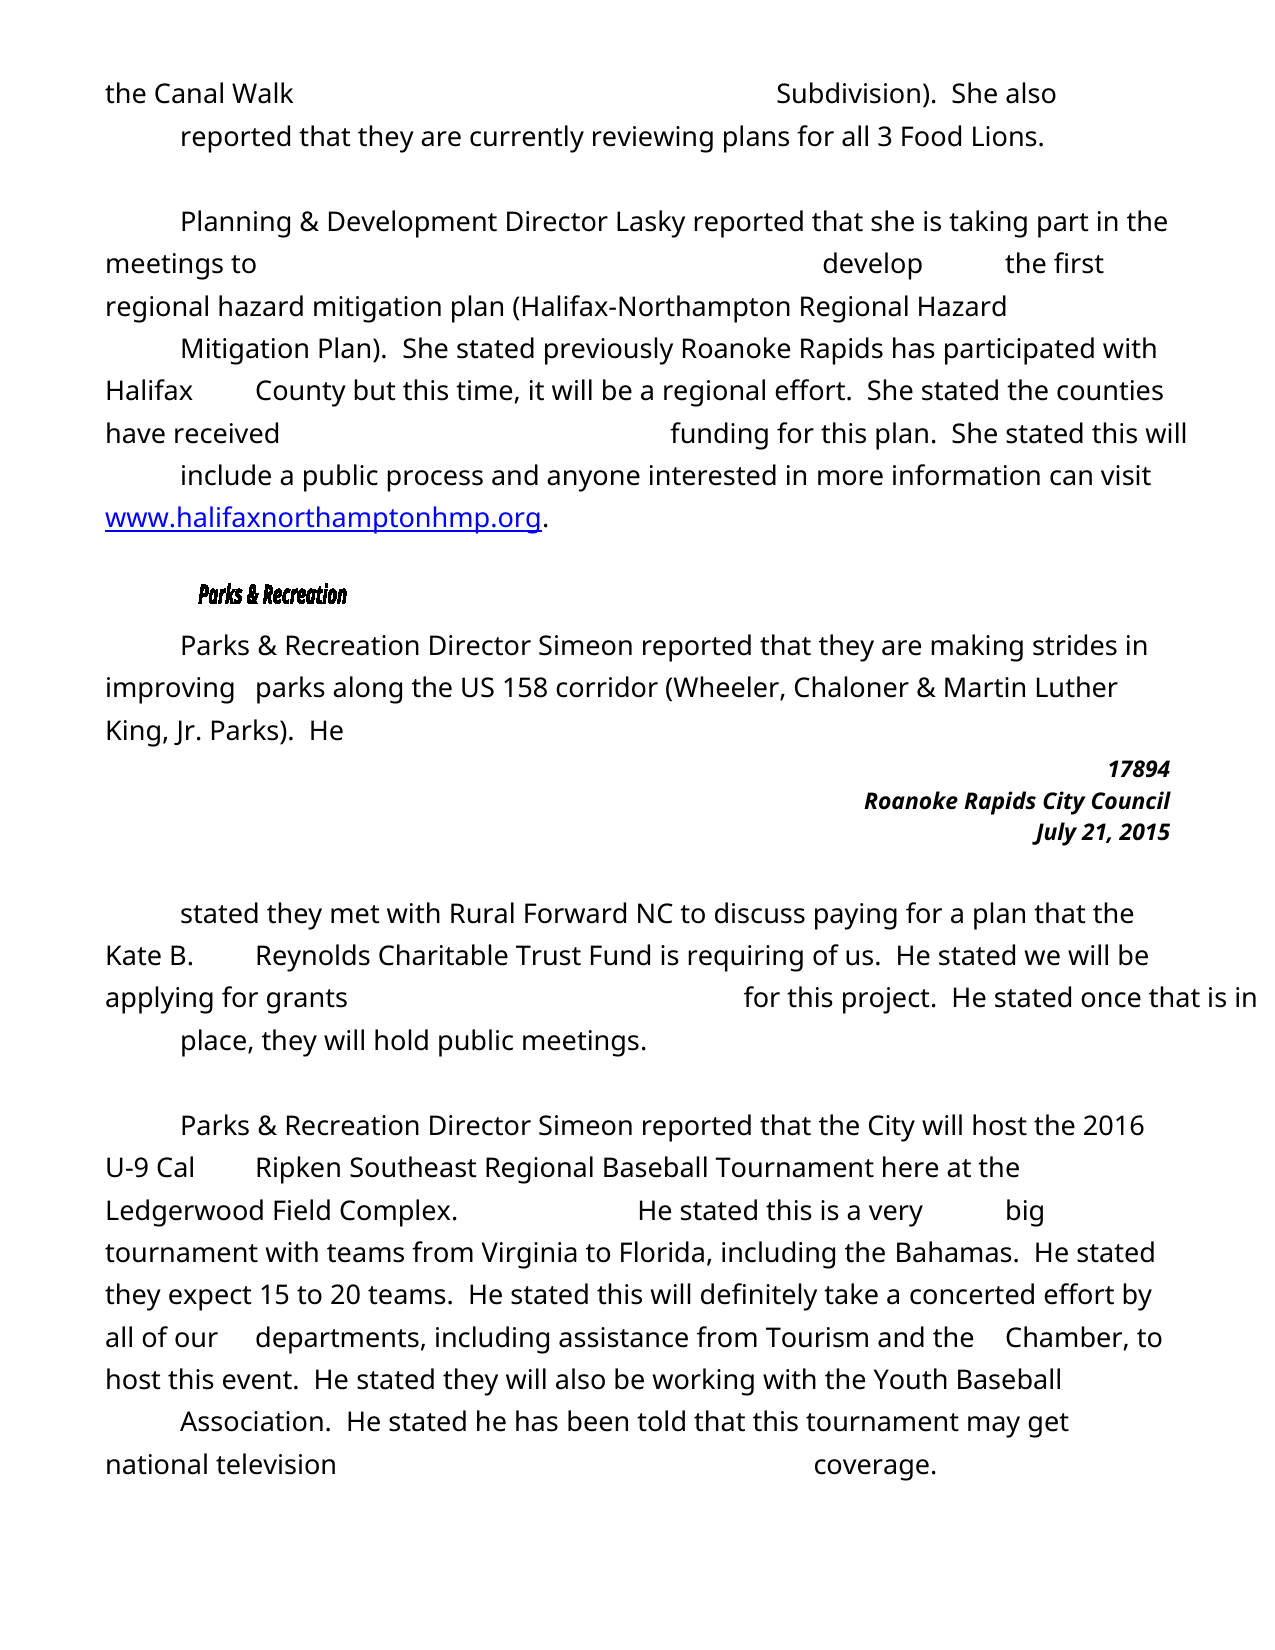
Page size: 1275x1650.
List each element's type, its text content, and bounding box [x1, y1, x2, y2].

text Planning & Development Director Lasky reported that she is taking part in the meetings to develop the first regional hazard mitigation plan (Halifax-Northampton Regional Hazard Mitigation Plan). She stated previously Roanoke Rapids has participated with Halifax County but this time, it will be a regional effort. She stated the counties have received funding for this plan. She stated this will include a public process and anyone interested in more information can visit www.halifaxnorthamptonhmp.org. [105, 202, 1170, 536]
text Roanoke Rapids City Council [217, 784, 1170, 816]
text 17894 [217, 753, 1170, 784]
text Parks & Recreation Director Simeon reported that they are making strides in improving parks along the US 158 corridor (Wheeler, Chaloner & Martin Luther King, Jr. Parks). He [105, 626, 1170, 748]
text July 21, 2015 [105, 816, 1170, 847]
text stated they met with Rural Forward NC to discuss paying for a plan that the Kate B. Reynolds Charitable Trust Fund is requiring of us. He stated we will be applying for grants for this project. He stated once that is in place, they will hold public meetings. [105, 894, 1170, 1058]
text Parks & Recreation Director Simeon reported that the City will host the 2016 U-9 Cal Ripken Southeast Regional Baseball Tournament here at the Ledgerwood Field Complex. He stated this is a very big tournament with teams from Virginia to Florida, including the Bahamas. He stated they expect 15 to 20 teams. He stated this will definitely take a concerted effort by all of our departments, including assistance from Tourism and the Chamber, to host this event. He stated they will also be working with the Youth Baseball Association. He stated he has been told that this tournament may get national television coverage. [105, 1106, 1170, 1482]
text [105, 75, 1170, 154]
